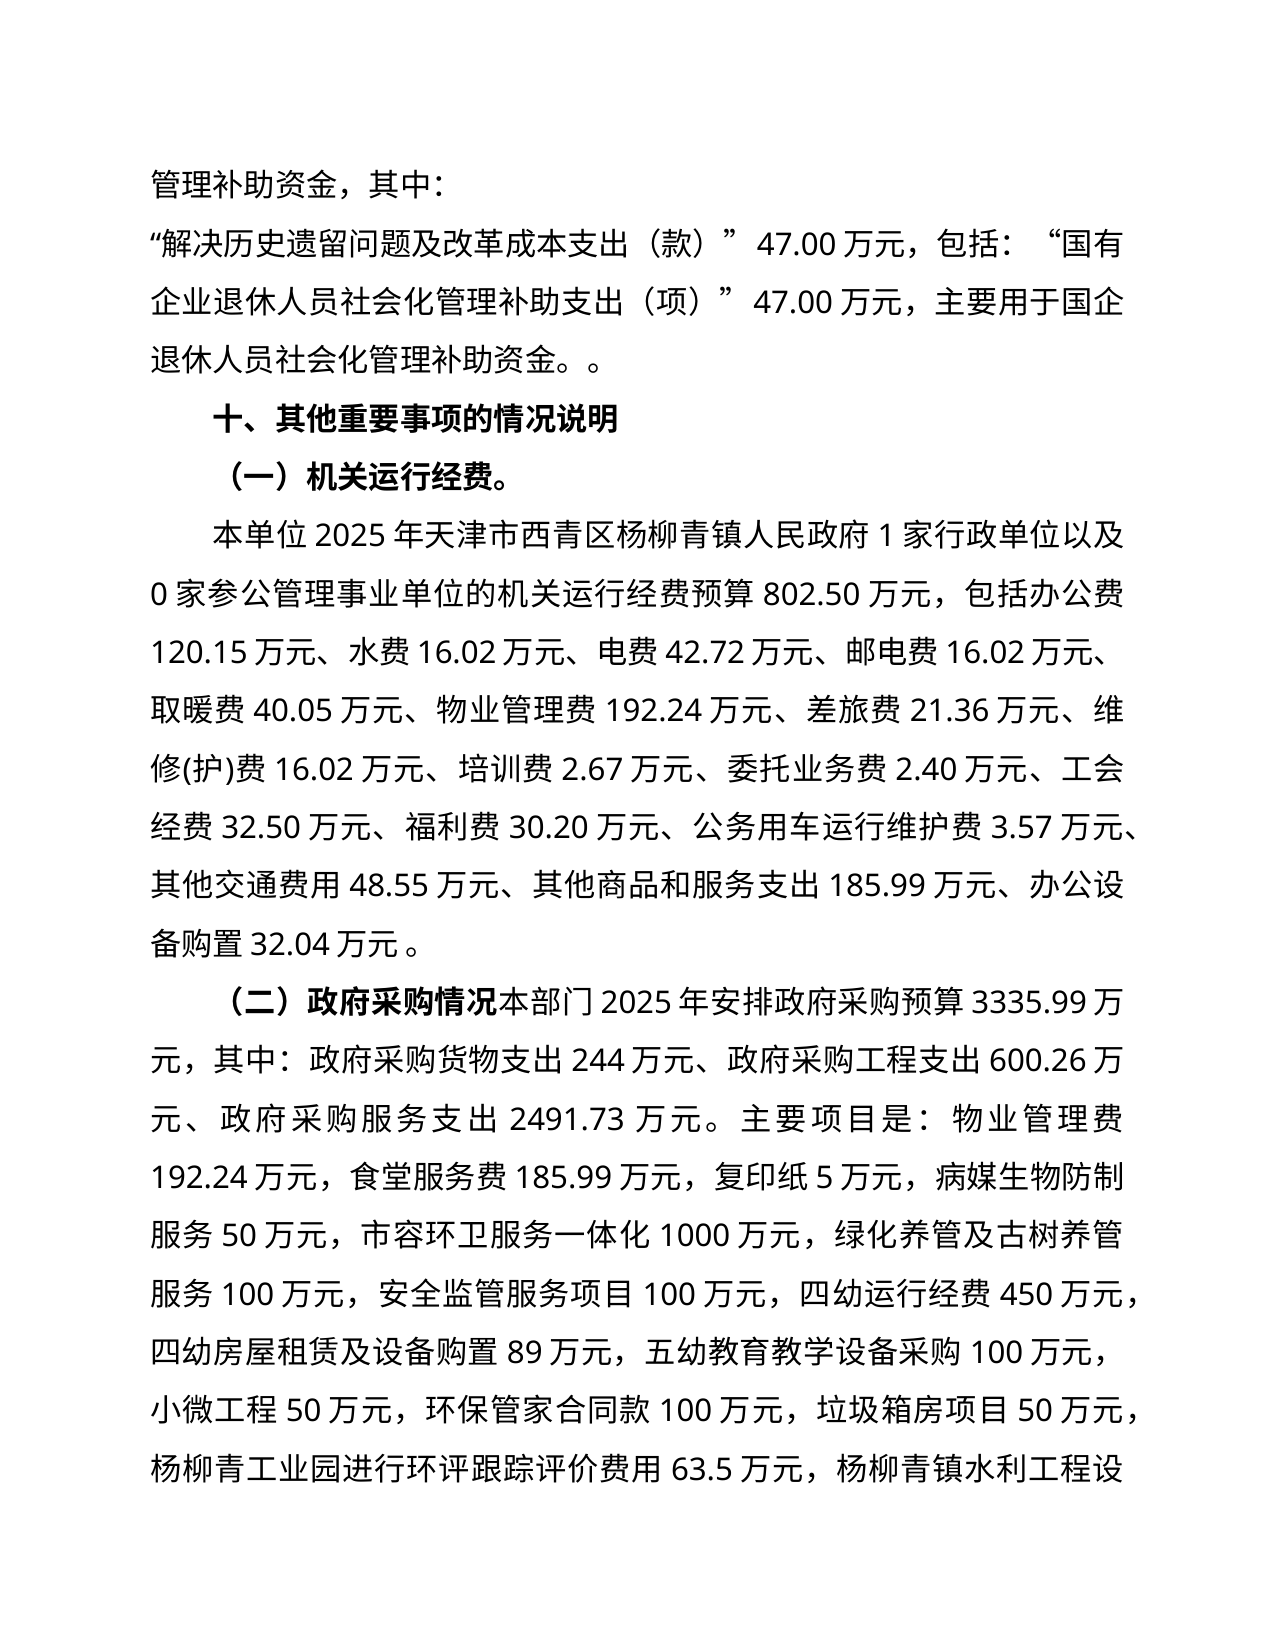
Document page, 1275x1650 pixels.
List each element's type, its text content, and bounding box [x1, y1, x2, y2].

text 1、“国有资本经营预算支出（类）”47.00万元（上年32万元），与上年预算相比增加15.00万元，主要原因是增加国企退休人员社会化管理补助资金，其中： [150, 150, 1125, 325]
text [150, 1083, 1125, 1492]
text 十、其他重要事项的情况说明 [150, 500, 1125, 558]
text （一）机关运行经费。 [150, 558, 1125, 617]
text “解决历史遗留问题及改革成本支出（款）”47.00万元，包括：“国有企业退休人员社会化管理补助支出（项）”47.00万元，主要用于国企退休人员社会化管理补助资金。。 [150, 325, 1125, 500]
text 本单位2025年天津市西青区杨柳青镇人民政府1家行政单位以及0家参公管理事业单位的机关运行经费预算802.50万元，包括办公费120.15万元、水费16.02万元、电费42.72万元、邮电费16.02万元、取暖费40.05万元、物业管理费192.24万元、差旅费21.36万元、维修(护)费16.02万元、培训费2.67万元、委托业务费2.40万元、工会经费32.50万元、福利费30.20万元、公务用车运行维护费3.57万元、其他交通费用48.55万元、其他商品和服务支出185.99万元、办公设备购置32.04万元 。 [150, 617, 1125, 1083]
